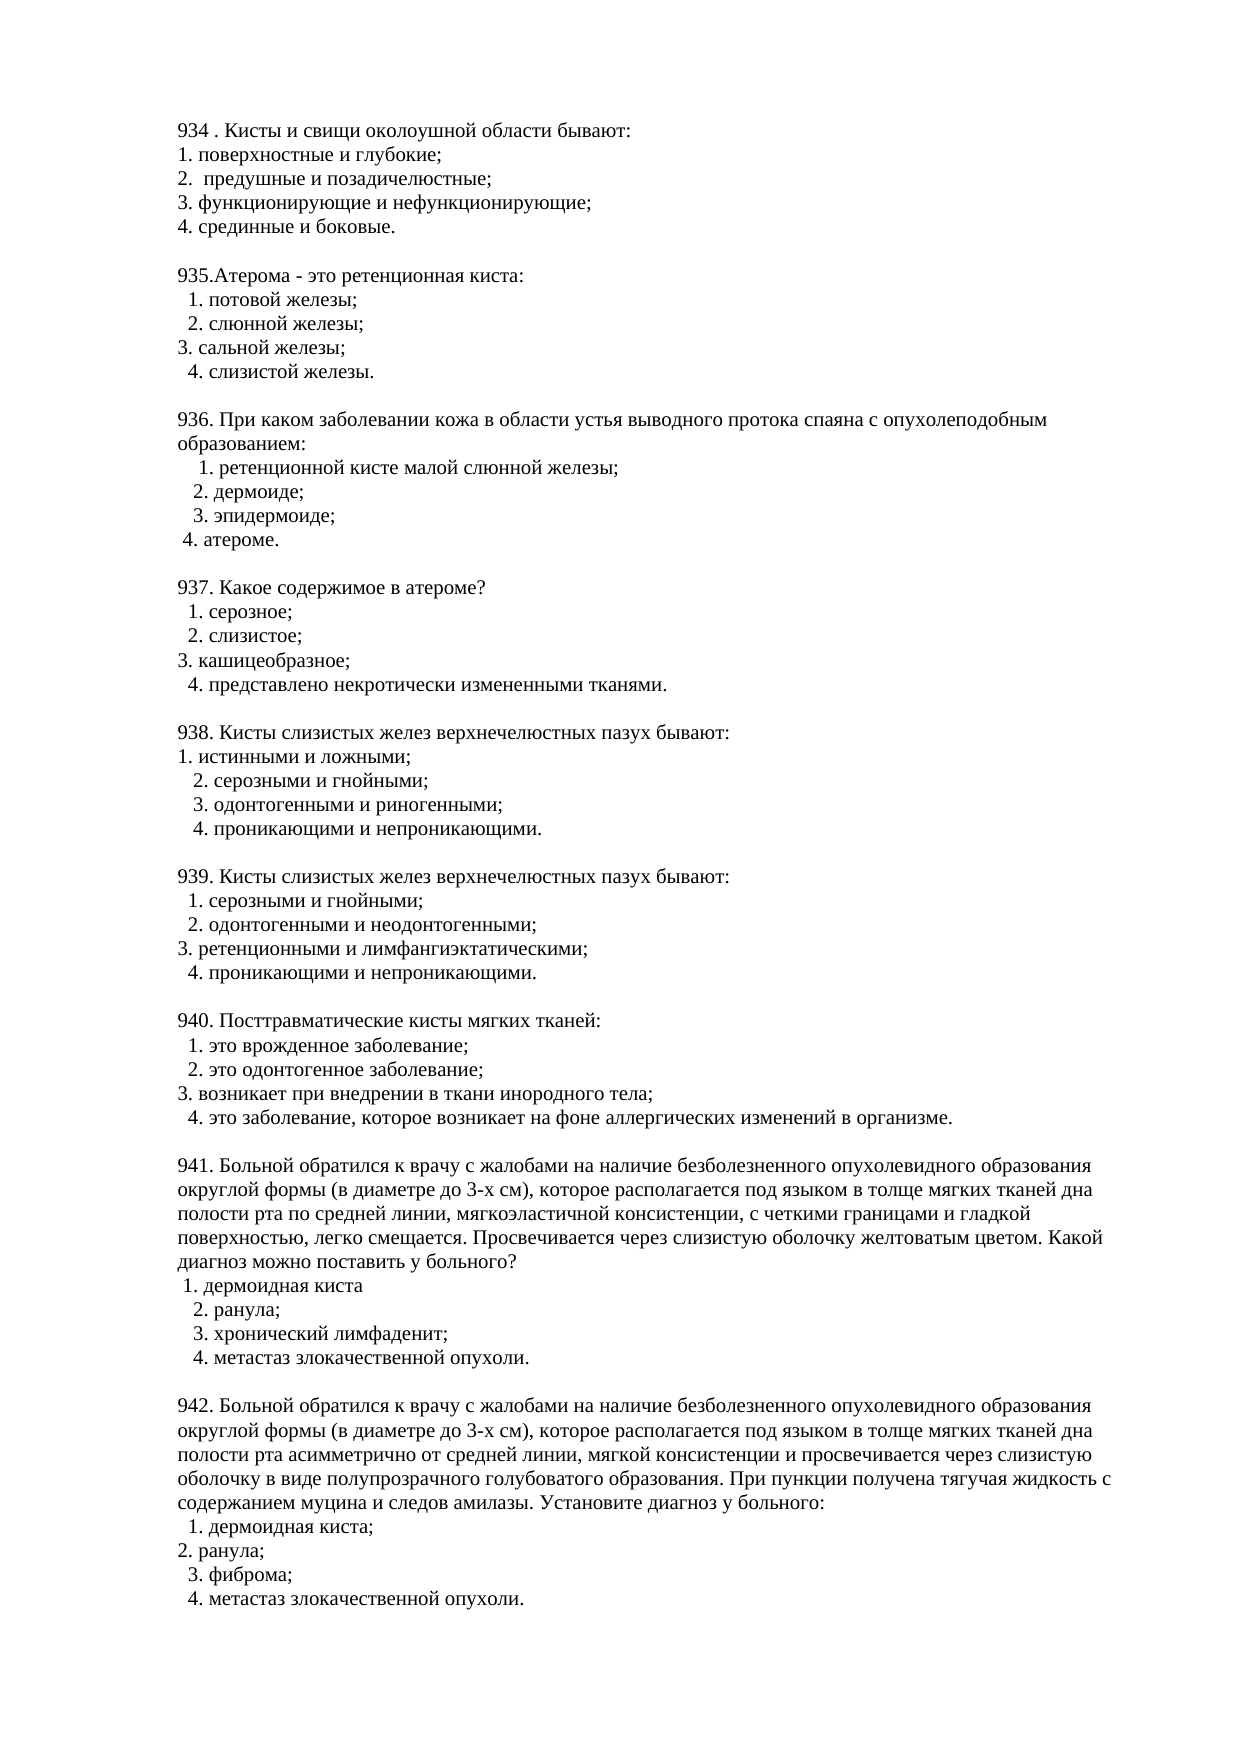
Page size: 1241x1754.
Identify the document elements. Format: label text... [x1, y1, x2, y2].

text 938. Кисты слизистых желез верхнечелюстных пазух бывают: 1. истинными и ложными; 2. серозными и гнойными; 3. одонтогенными и риногенными; 4. проникающими и непроникающими. [177, 720, 1152, 840]
text 939. Кисты слизистых желез верхнечелюстных пазух бывают: 1. серозными и гнойными; 2. одонтогенными и неодонтогенными; 3. ретенционными и лимфангиэктатическими; 4. проникающими и непроникающими. [177, 864, 1152, 984]
text 942. Больной обратился к врачу с жалобами на наличие безболезненного опухолевидного образования округлой формы (в диаметре до 3-х см), которое располагается под языком в толще мягких тканей дна полости рта асимметрично от средней линии, мягкой консистенции и просвечивается через слизистую оболочку в виде полупрозрачного голубоватого образования. При пункции получена тягучая жидкость с содержанием муцина и следов амилазы. Установите диагноз у больного: 1. дермоидная киста; 2. ранула; 3. фиброма; 4. метастаз злокачественной опухоли. [177, 1393, 1152, 1610]
text 937. Какое содержимое в атероме? 1. серозное; 2. слизистое; 3. кашицеобразное; 4. представлено некротически измененными тканями. [177, 575, 1152, 696]
text 940. Посттравматические кисты мягких тканей: 1. это врожденное заболевание; 2. это одонтогенное заболевание; 3. возникает при внедрении в ткани инородного тела; 4. это заболевание, которое возникает на фоне аллергических изменений в организме. [177, 1008, 1152, 1129]
text 936. При каком заболевании кожа в области устья выводного протока спаяна с опухолеподобным образованием: 1. ретенционной кисте малой слюнной железы; 2. дермоиде; 3. эпидермоиде; 4. атероме. [177, 407, 1152, 551]
text 934 . Кисты и свищи околоушной области бывают: 1. поверхностные и глубокие; 2. предушные и позадичелюстные; 3. функционирующие и нефункционирующие; 4. срединные и боковые. [177, 118, 1152, 238]
text 935.Атерома - это ретенционная киста: 1. потовой железы; 2. слюнной железы; 3. сальной железы; 4. слизистой железы. [177, 262, 1152, 383]
text 941. Больной обратился к врачу с жалобами на наличие безболезненного опухолевидного образования округлой формы (в диаметре до 3-х см), которое располагается под языком в толще мягких тканей дна полости рта по средней линии, мягкоэластичной консистенции, с четкими границами и гладкой поверхностью, легко смещается. Просвечивается через слизистую оболочку желтоватым цветом. Какой диагноз можно поставить у больного? 1. дермоидная киста 2. ранула; 3. хронический лимфаденит; 4. метастаз злокачественной опухоли. [177, 1153, 1152, 1369]
